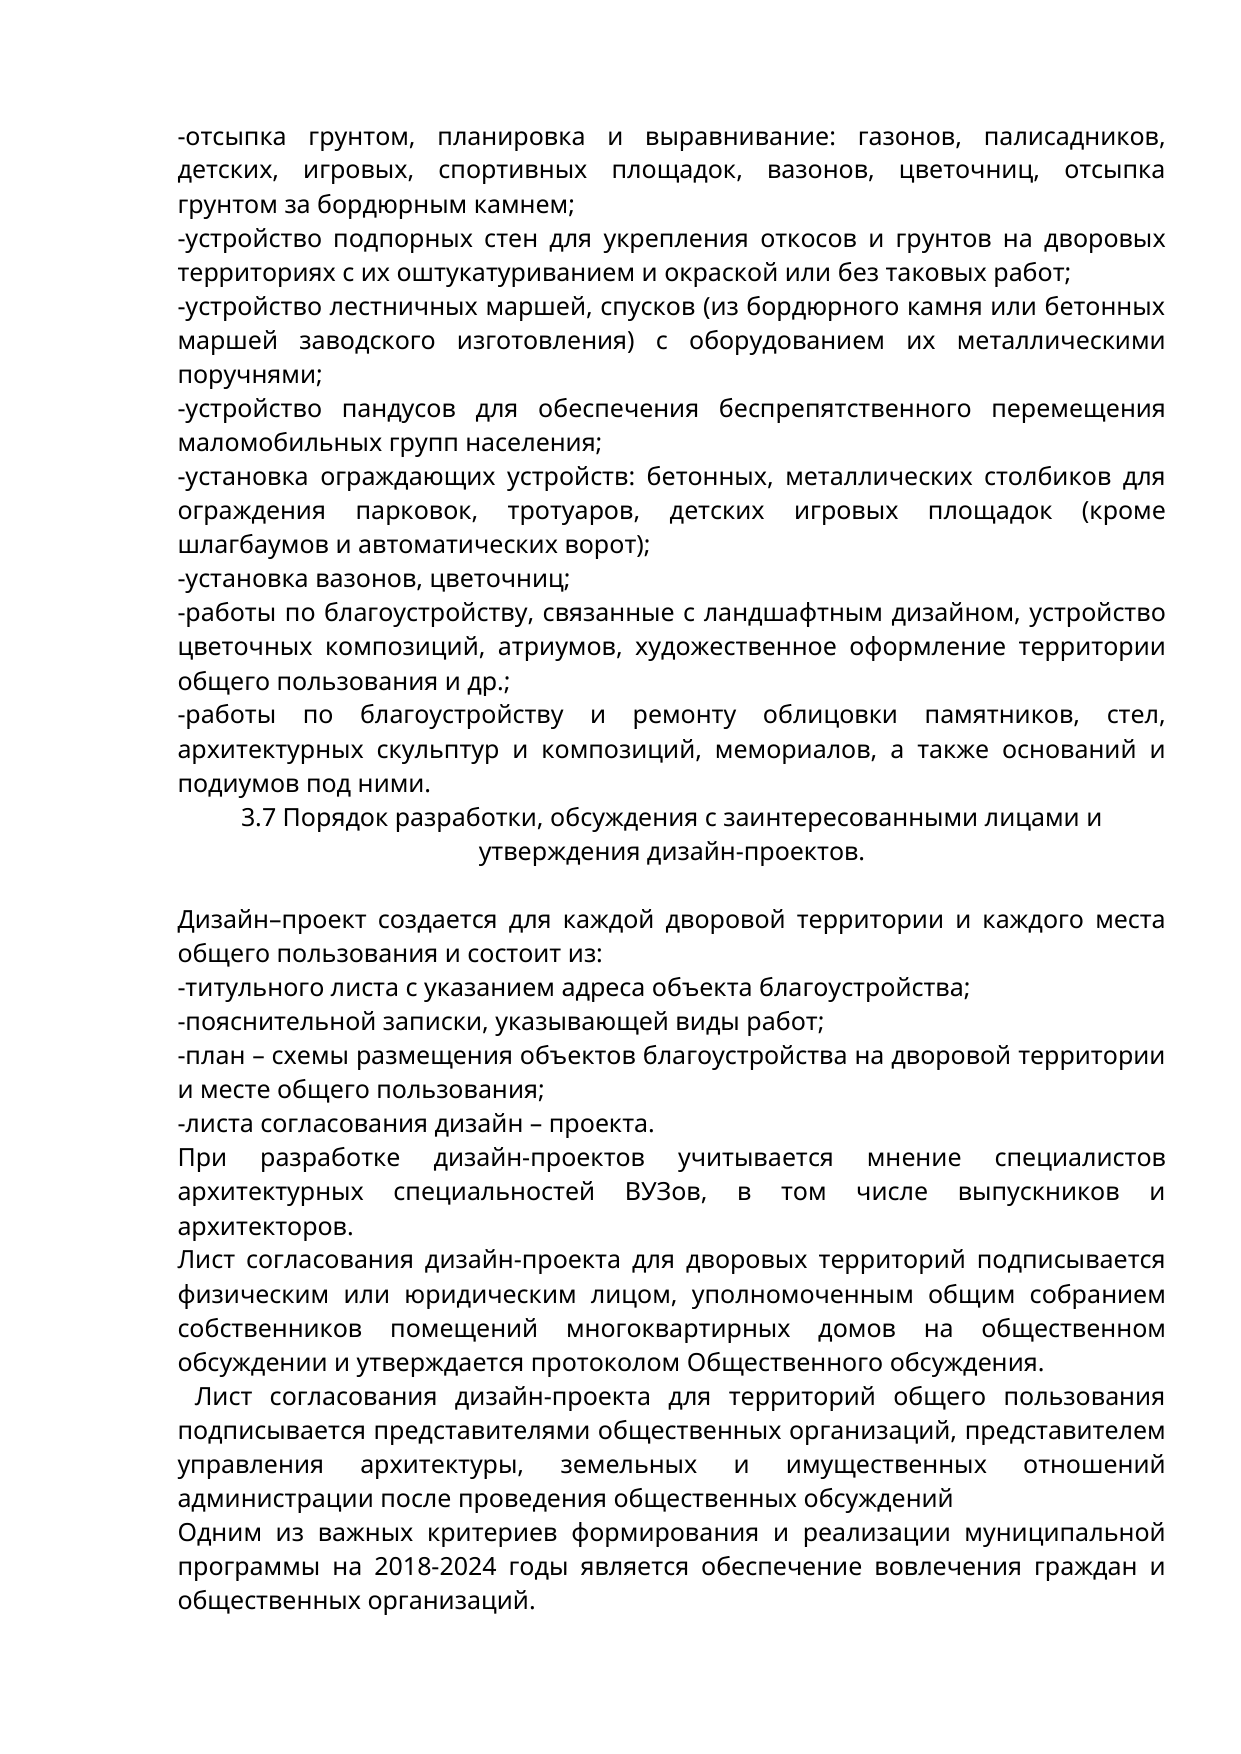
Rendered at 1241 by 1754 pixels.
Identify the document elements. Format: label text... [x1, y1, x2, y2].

text При разработке дизайн-проектов учитывается мнение специалистов архитектурных специальностей ВУЗов, в том числе выпускников и архитекторов. [177, 1140, 1167, 1242]
text -отсыпка грунтом, планировка и выравнивание: газонов, палисадников, детских, игровых, спортивных площадок, вазонов, цветочниц, отсыпка грунтом за бордюрным камнем; [177, 118, 1167, 220]
text -работы по благоустройству, связанные с ландшафтным дизайном, устройство цветочных композиций, атриумов, художественное оформление территории общего пользования и др.; [177, 595, 1167, 697]
text 3.7 Порядок разработки, обсуждения с заинтересованными лицами и утверждения дизайн-проектов. [177, 799, 1167, 867]
text -устройство пандусов для обеспечения беспрепятственного перемещения маломобильных групп населения; [177, 391, 1167, 459]
text Дизайн–проект создается для каждой дворовой территории и каждого места общего пользования и состоит из: [177, 902, 1167, 970]
text -устройство подпорных стен для укрепления откосов и грунтов на дворовых территориях с их оштукатуриванием и окраской или без таковых работ; [177, 220, 1167, 288]
text -установка ограждающих устройств: бетонных, металлических столбиков для ограждения парковок, тротуаров, детских игровых площадок (кроме шлагбаумов и автоматических ворот); [177, 459, 1167, 561]
text -пояснительной записки, указывающей виды работ; [177, 1004, 1167, 1038]
text Одним из важных критериев формирования и реализации муниципальной программы на 2018-2024 годы является обеспечение вовлечения граждан и общественных организаций. [177, 1515, 1167, 1617]
text -устройство лестничных маршей, спусков (из бордюрного камня или бетонных маршей заводского изготовления) с оборудованием их металлическими поручнями; [177, 288, 1167, 391]
text Лист согласования дизайн-проекта для дворовых территорий подписывается физическим или юридическим лицом, уполномоченным общим собранием собственников помещений многоквартирных домов на общественном обсуждении и утверждается протоколом Общественного обсуждения. [177, 1242, 1167, 1378]
text -листа согласования дизайн – проекта. [177, 1106, 1167, 1140]
text -план – схемы размещения объектов благоустройства на дворовой территории и месте общего пользования; [177, 1038, 1167, 1106]
text -титульного листа с указанием адреса объекта благоустройства; [177, 970, 1167, 1004]
text -установка вазонов, цветочниц; [177, 561, 1167, 595]
text Лист согласования дизайн-проекта для территорий общего пользования подписывается представителями общественных организаций, представителем управления архитектуры, земельных и имущественных отношений администрации после проведения общественных обсуждений [177, 1378, 1167, 1515]
text -работы по благоустройству и ремонту облицовки памятников, стел, архитектурных скульптур и композиций, мемориалов, а также оснований и подиумов под ними. [177, 697, 1167, 799]
